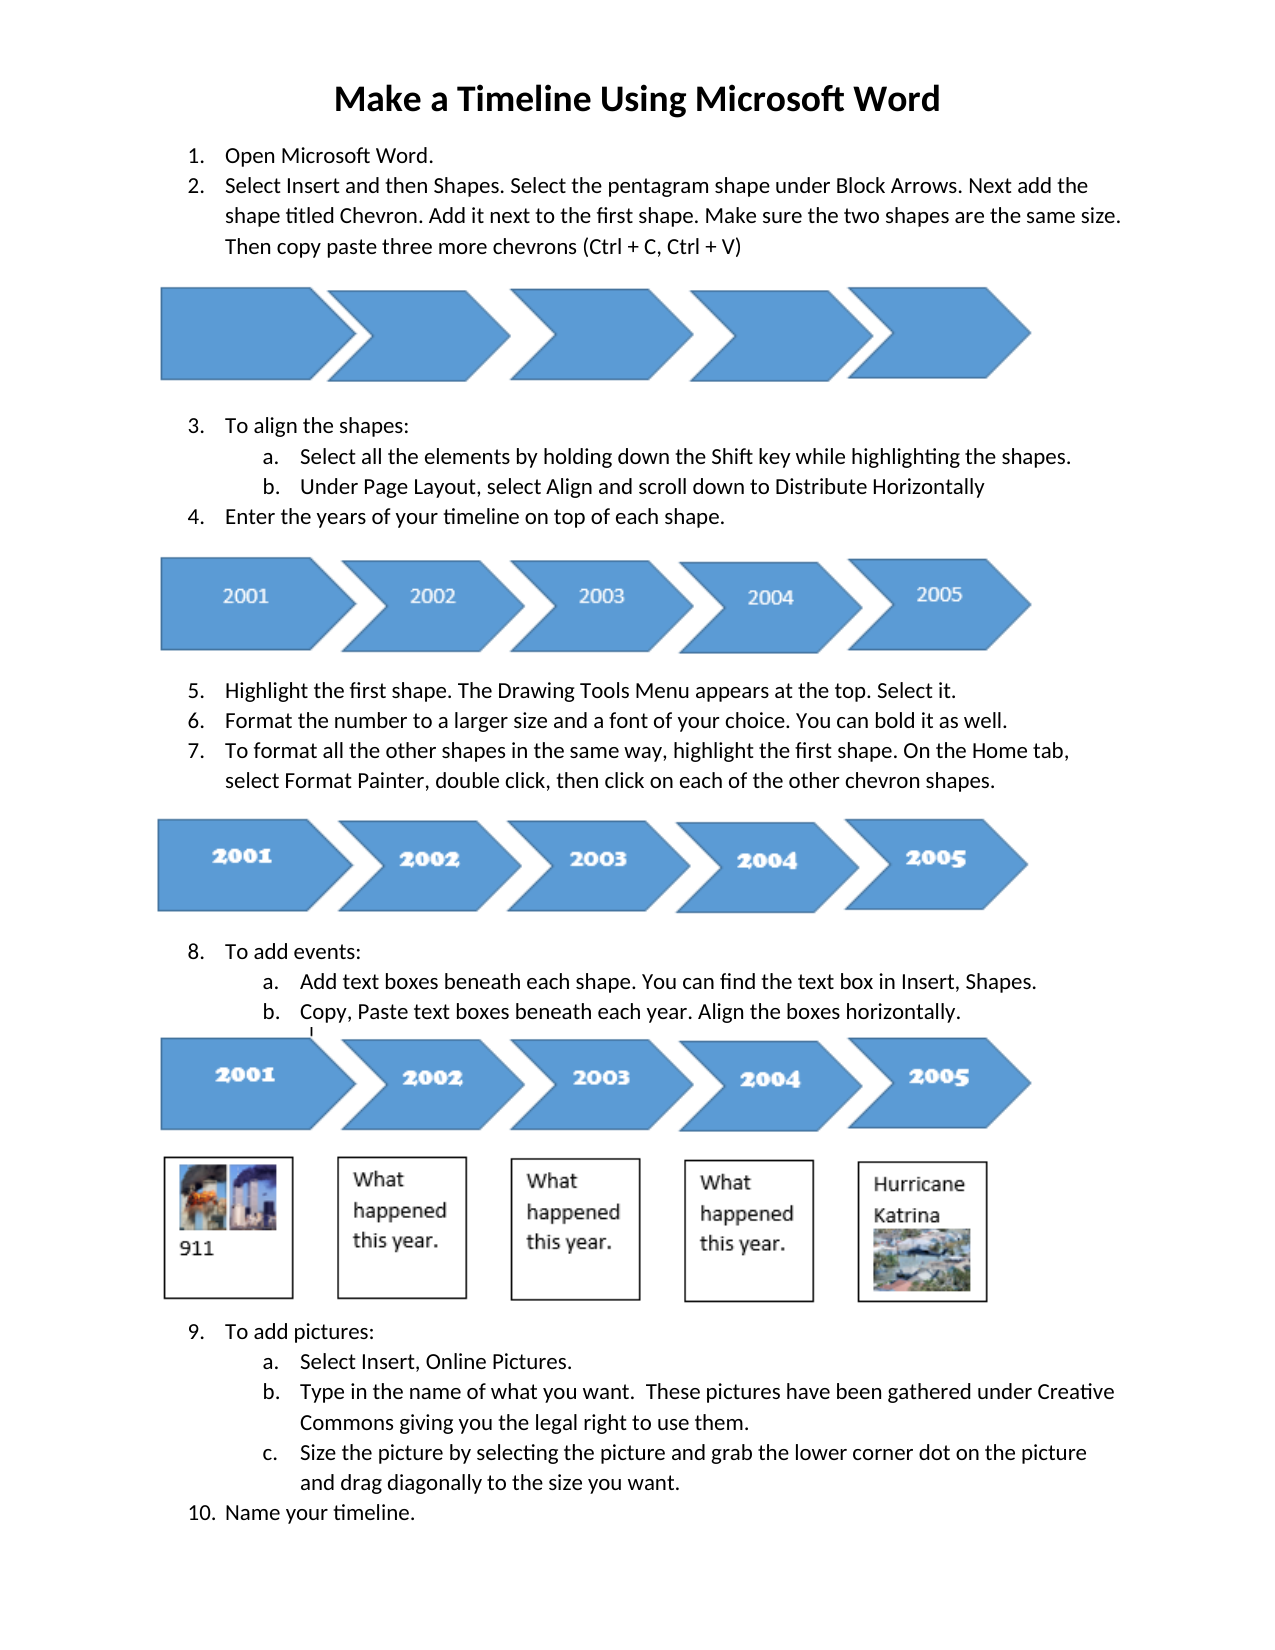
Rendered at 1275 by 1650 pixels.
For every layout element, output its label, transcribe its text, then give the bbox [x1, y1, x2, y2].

list Under Page Layout, select Align and scroll down to Distribute Horizontally [262, 472, 1125, 500]
list Select Insert, Online Pictures. [262, 1347, 1125, 1375]
list To add pictures: [187, 1317, 1125, 1345]
list Format the number to a larger size and a font of your choice. You can bold it as well. [187, 706, 1125, 734]
list Name your timeline. [187, 1498, 1125, 1526]
list Open Microsoft Word. [187, 141, 1125, 169]
list Add text boxes beneath each shape. You can find the text box in Insert, Shapes. [262, 967, 1125, 995]
list Enter the years of your timeline on top of each shape. [187, 502, 1125, 530]
picture [150, 278, 1058, 393]
list Type in the name of what you want. These pictures have been gathered under Creative Commons giving you the legal right to use them. [262, 1377, 1125, 1436]
list Highlight the first shape. The Drawing Tools Menu appears at the top. Select it. [187, 676, 1125, 704]
list Select all the elements by holding down the Shift key while highlighting the shapes. [262, 442, 1125, 470]
picture [150, 1027, 1055, 1315]
list To add events: [187, 937, 1125, 965]
list To align the shapes: [187, 412, 1125, 439]
picture [150, 813, 1044, 918]
list Copy, Paste text boxes beneath each year. Align the boxes horizontally. [262, 997, 1125, 1025]
list To format all the other shapes in the same way, highlight the first shape. On the Home tab, select Format Painter, double click, then click on each of the other chevron shapes. [187, 736, 1125, 794]
list Select Insert and then Shapes. Select the pentagram shape under Block Arrows. Next add the shape titled Chevron. Add it next to the first shape. Make sure the two shapes are the same size. Then copy paste three more chevrons (Ctrl + C, Ctrl + V) [187, 171, 1125, 260]
list Size the picture by selecting the picture and grab the lower corner dot on the picture and drag diagonally to the size you want. [262, 1438, 1125, 1496]
text Make a Timeline Using Microsoft Word [150, 75, 1125, 121]
picture [150, 549, 1041, 657]
